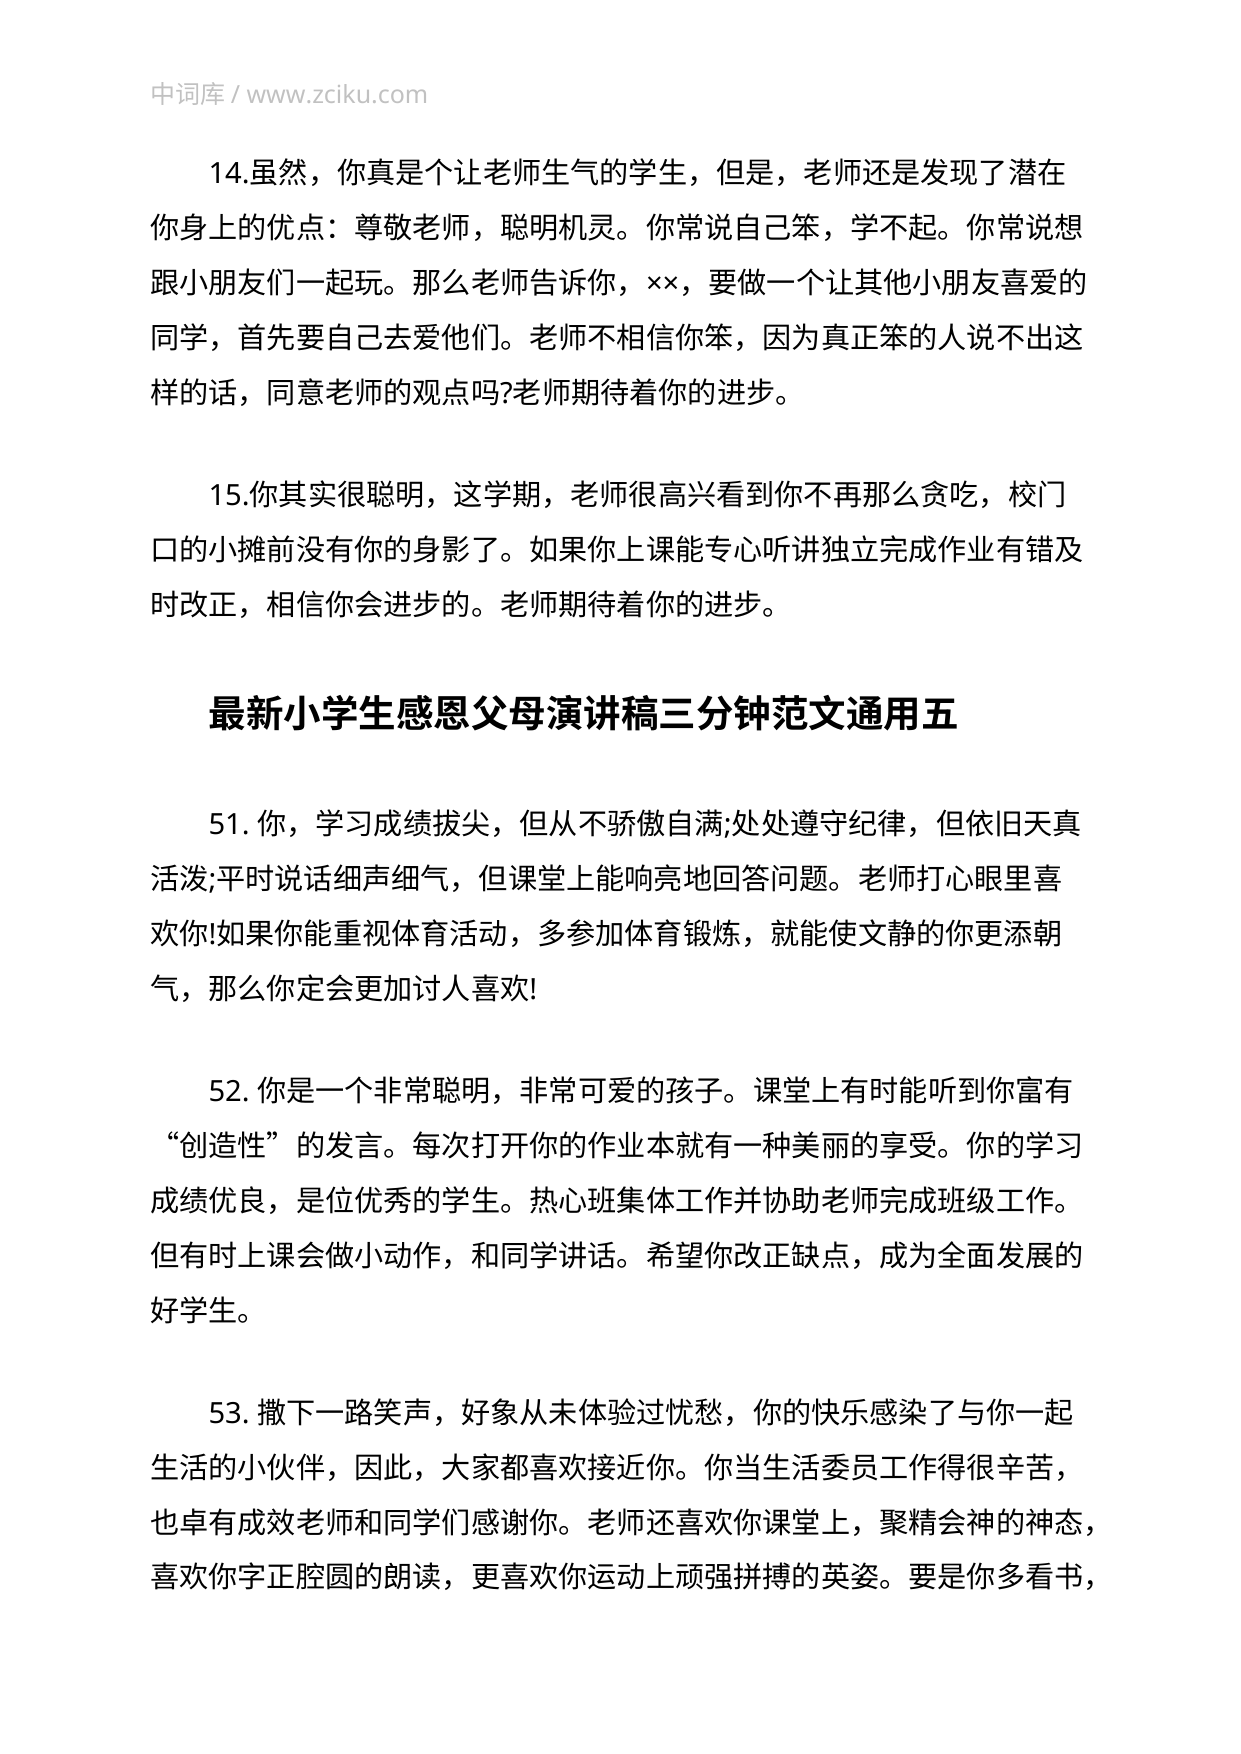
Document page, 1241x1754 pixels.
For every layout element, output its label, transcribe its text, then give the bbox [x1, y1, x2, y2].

text 14.虽然，你真是个让老师生气的学生，但是，老师还是发现了潜在你身上的优点：尊敬老师，聪明机灵。你常说自己笨，学不起。你常说想跟小朋友们一起玩。那么老师告诉你，××，要做一个让其他小朋友喜爱的同学，首先要自己去爱他们。老师不相信你笨，因为真正笨的人说不出这样的话，同意老师的观点吗?老师期待着你的进步。 [150, 150, 1090, 412]
text 15.你其实很聪明，这学期，老师很高兴看到你不再那么贪吃，校门口的小摊前没有你的身影了。如果你上课能专心听讲独立完成作业有错及时改正，相信你会进步的。老师期待着你的进步。 [150, 472, 1090, 624]
text 最新小学生感恩父母演讲稿三分钟范文通用五 [150, 683, 1090, 738]
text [150, 1389, 1090, 1596]
text 52. 你是一个非常聪明，非常可爱的孩子。课堂上有时能听到你富有“创造性”的发言。每次打开你的作业本就有一种美丽的享受。你的学习成绩优良，是位优秀的学生。热心班集体工作并协助老师完成班级工作。但有时上课会做小动作，和同学讲话。希望你改正缺点，成为全面发展的好学生。 [150, 1068, 1090, 1330]
text 51. 你，学习成绩拔尖，但从不骄傲自满;处处遵守纪律，但依旧天真活泼;平时说话细声细气，但课堂上能响亮地回答问题。老师打心眼里喜欢你!如果你能重视体育活动，多参加体育锻炼，就能使文静的你更添朝气，那么你定会更加讨人喜欢! [150, 801, 1090, 1008]
